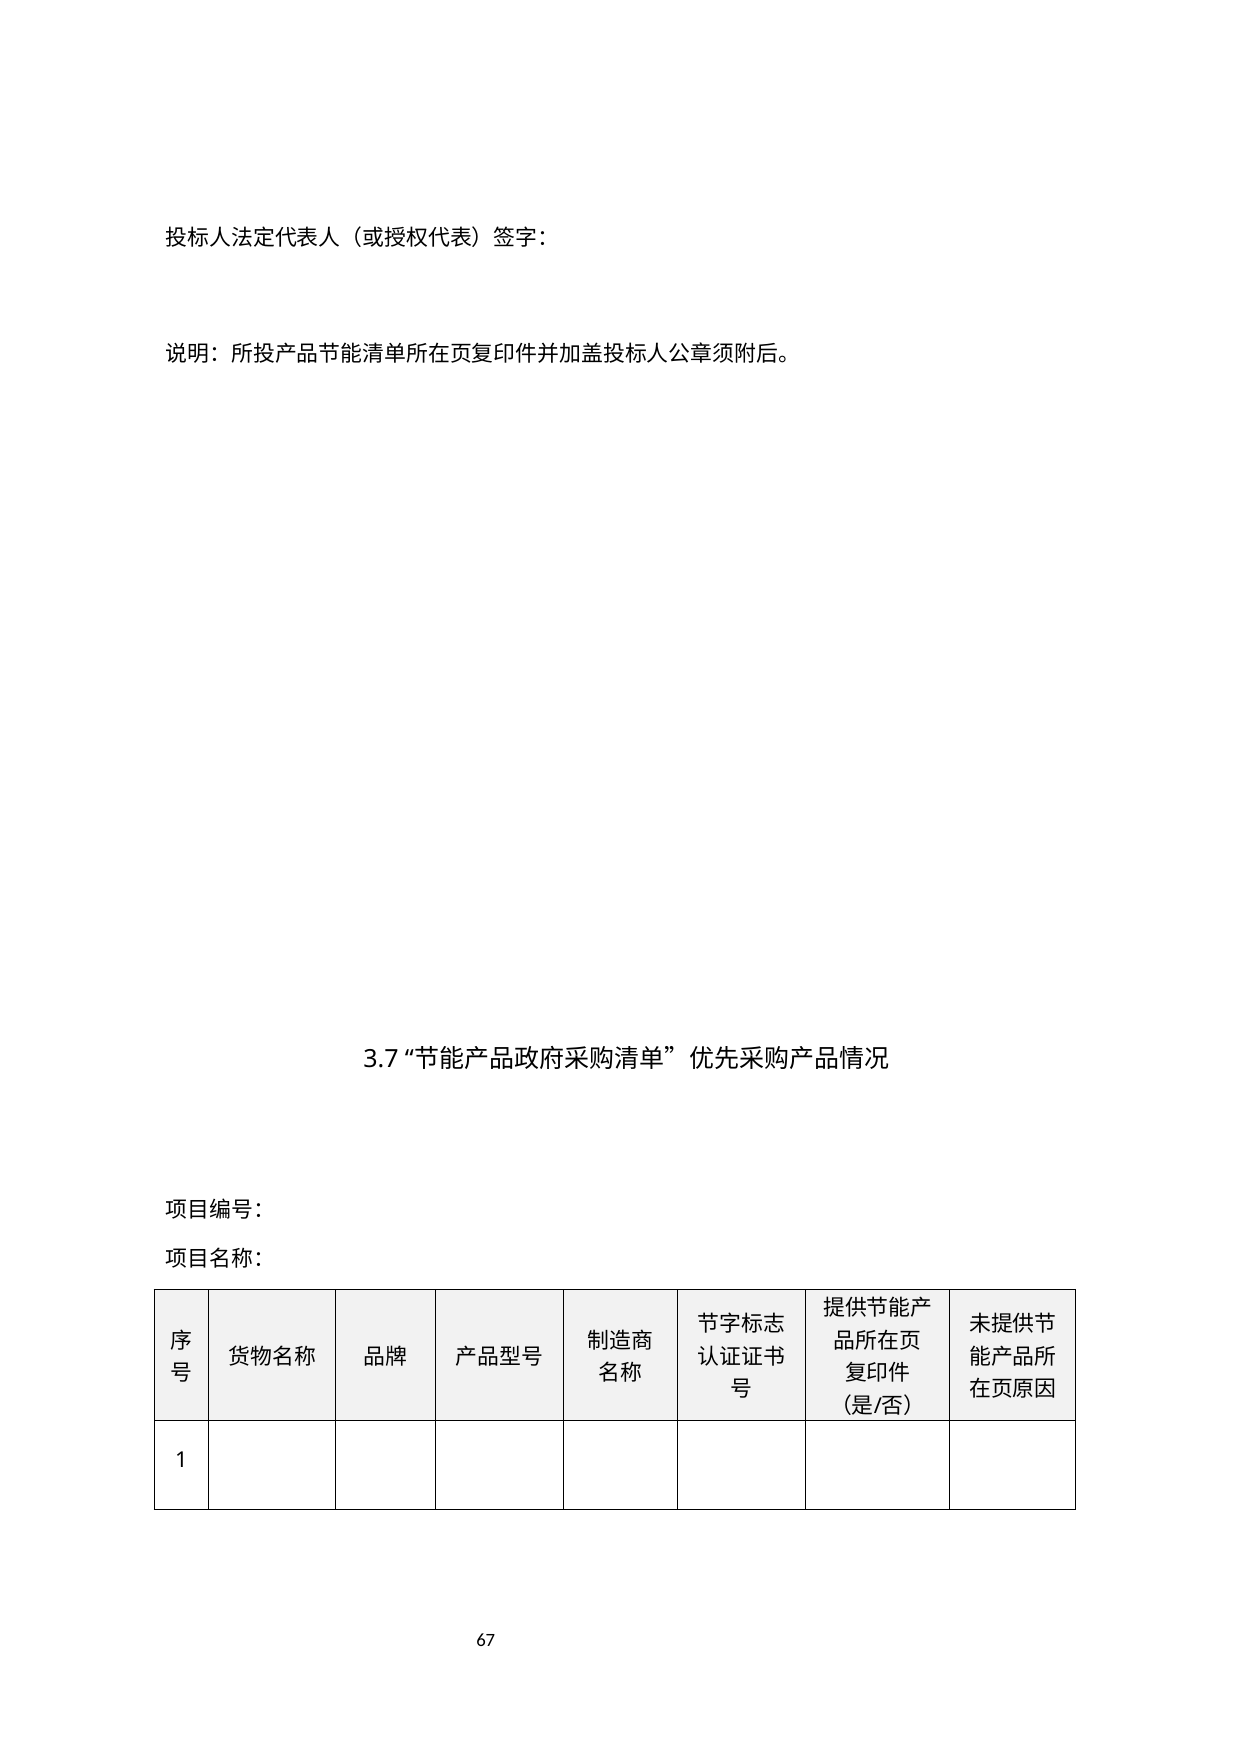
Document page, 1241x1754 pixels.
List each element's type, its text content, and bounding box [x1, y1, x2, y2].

table_cell [950, 1421, 1075, 1508]
table_header 货物名称 [209, 1290, 335, 1420]
table_header 产品型号 [436, 1290, 563, 1420]
text 项目名称： [165, 1240, 1087, 1273]
table_cell 1 [155, 1421, 208, 1508]
table_header 未提供节能产品所在页原因 [950, 1290, 1075, 1420]
table_cell [564, 1421, 677, 1508]
table_cell [806, 1421, 949, 1508]
text 投标人法定代表人（或授权代表）签字： [165, 219, 1087, 252]
text 项目编号： [165, 1192, 1087, 1224]
table_cell [209, 1421, 335, 1508]
table_header 提供节能产品所在页 复印件 （是/否） [806, 1290, 949, 1420]
table_header 序号 [155, 1290, 208, 1420]
table_header 节字标志认证证书号 [678, 1290, 805, 1420]
table_cell [678, 1421, 805, 1508]
table_cell [336, 1421, 435, 1508]
text 3.7 “节能产品政府采购清单”优先采购产品情况 [165, 1024, 1087, 1089]
table_header 制造商 名称 [564, 1290, 677, 1420]
table_header 品牌 [336, 1290, 435, 1420]
table_cell [436, 1421, 563, 1508]
text 说明：所投产品节能清单所在页复印件并加盖投标人公章须附后。 [165, 336, 1087, 368]
